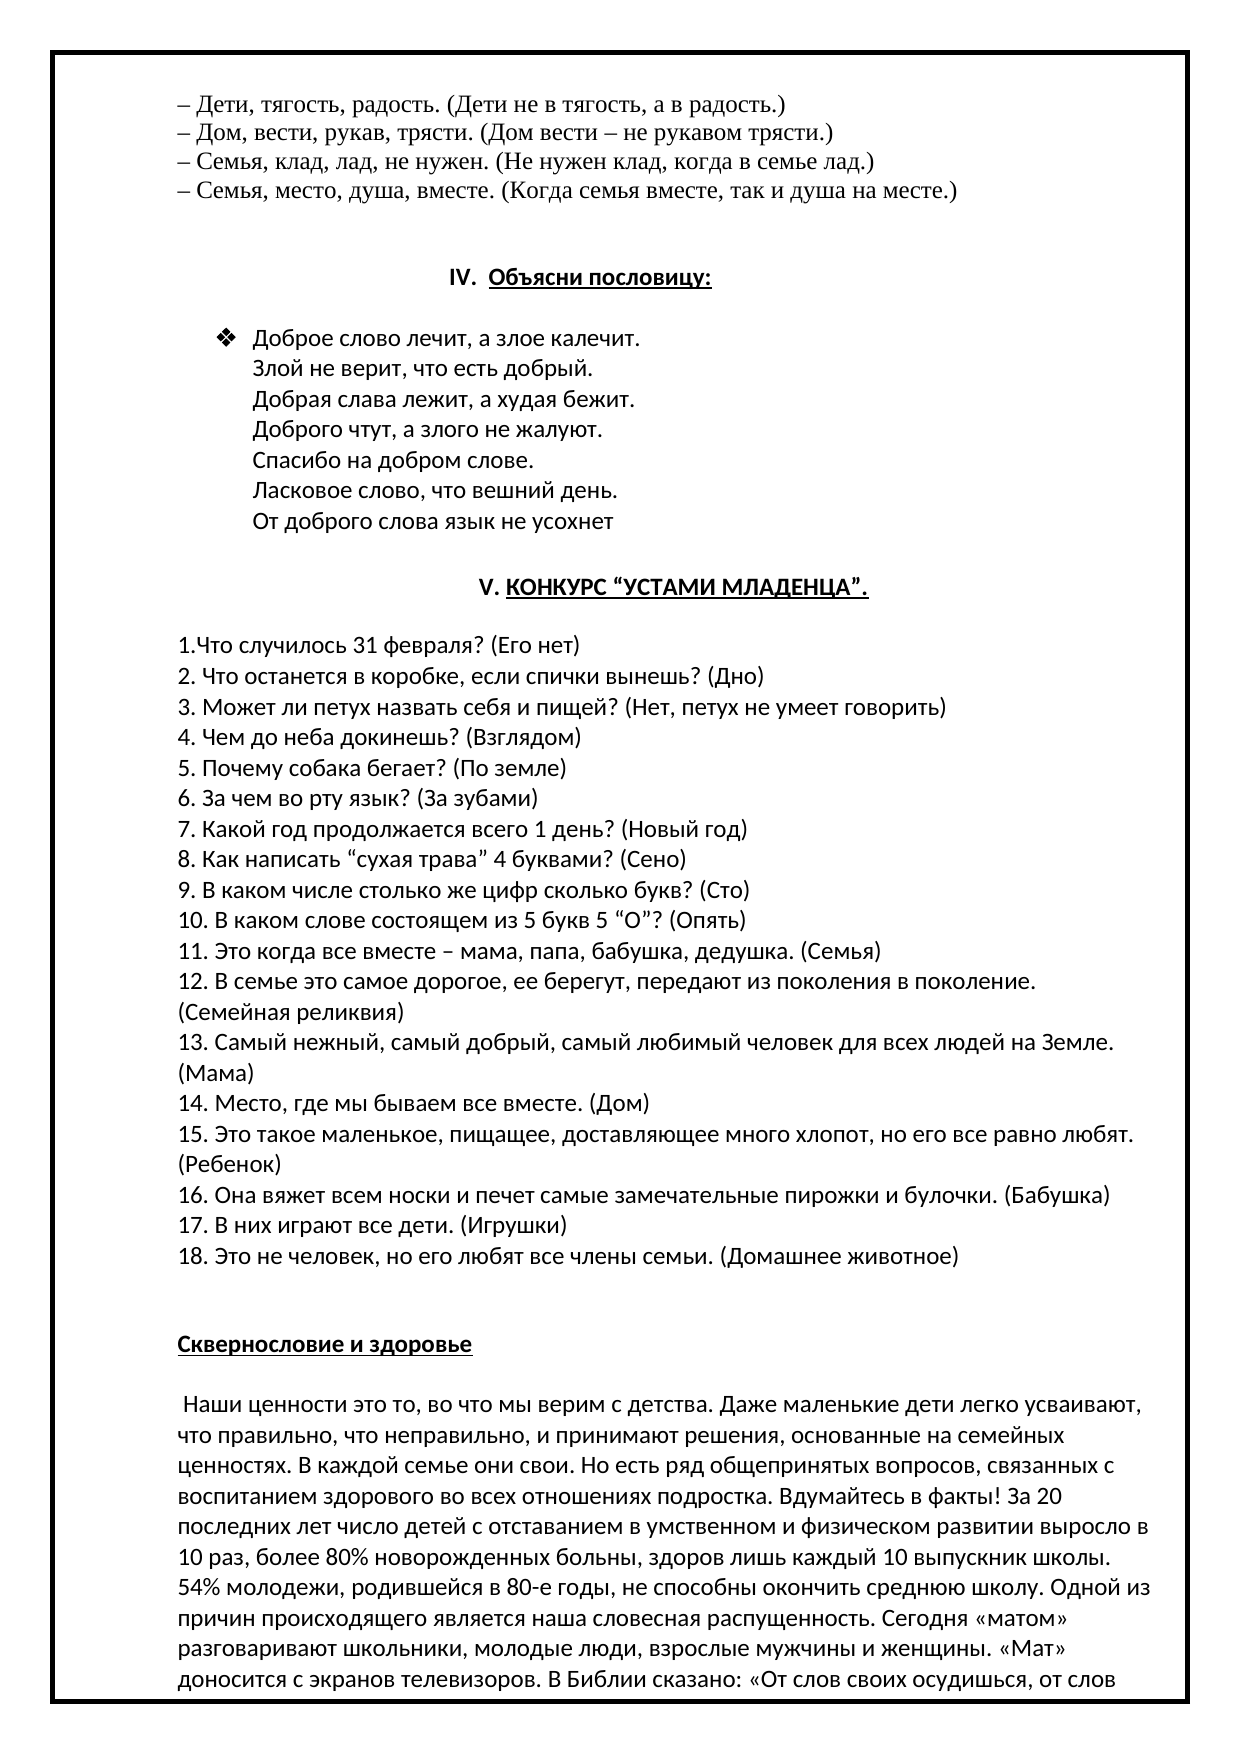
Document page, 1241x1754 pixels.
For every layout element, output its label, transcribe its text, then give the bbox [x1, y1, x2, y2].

text Сквернословие и здоровье [177, 1300, 1152, 1359]
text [177, 1388, 1152, 1693]
text IV. Объясни пословицу: [177, 261, 1152, 291]
list Доброе слово лечит, а злое калечит. Злой не верит, что есть добрый. Добрая слава лежит, а худая бежит. Доброго чтут, а злого не жалуют. Спасибо на добром слове. Ласковое слово, что вешний день. От доброго слова язык не усохнет V. КОНКУРС “УСТАМИ МЛАДЕНЦА”. [215, 322, 1152, 602]
text 1.Что случилось 31 февраля? (Его нет) 2. Что останется в коробке, если спички вынешь? (Дно) 3. Может ли петух назвать себя и пищей? (Нет, петух не умеет говорить) 4. Чем до неба докинешь? (Взглядом) 5. Почему собака бегает? (По земле) 6. За чем во рту язык? (За зубами) 7. Какой год продолжается всего 1 день? (Новый год) 8. Как написать “сухая трава” 4 буквами? (Сено) 9. В каком числе столько же цифр сколько букв? (Сто) 10. В каком слове состоящем из 5 букв 5 “О”? (Опять) 11. Это когда все вместе – мама, папа, бабушка, дедушка. (Семья) 12. В семье это самое дорогое, ее берегут, передают из поколения в поколение. (Семейная реликвия) 13. Самый нежный, самый добрый, самый любимый человек для всех людей на Земле. (Мама) 14. Место, где мы бываем все вместе. (Дом) 15. Это такое маленькое, пищащее, доставляющее много хлопот, но его все равно любят. (Ребенок) 16. Она вяжет всем носки и печет самые замечательные пирожки и булочки. (Бабушка) 17. В них играют все дети. (Игрушки) 18. Это не человек, но его любят все члены семьи. (Домашнее животное) [177, 630, 1152, 1271]
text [177, 89, 1152, 204]
